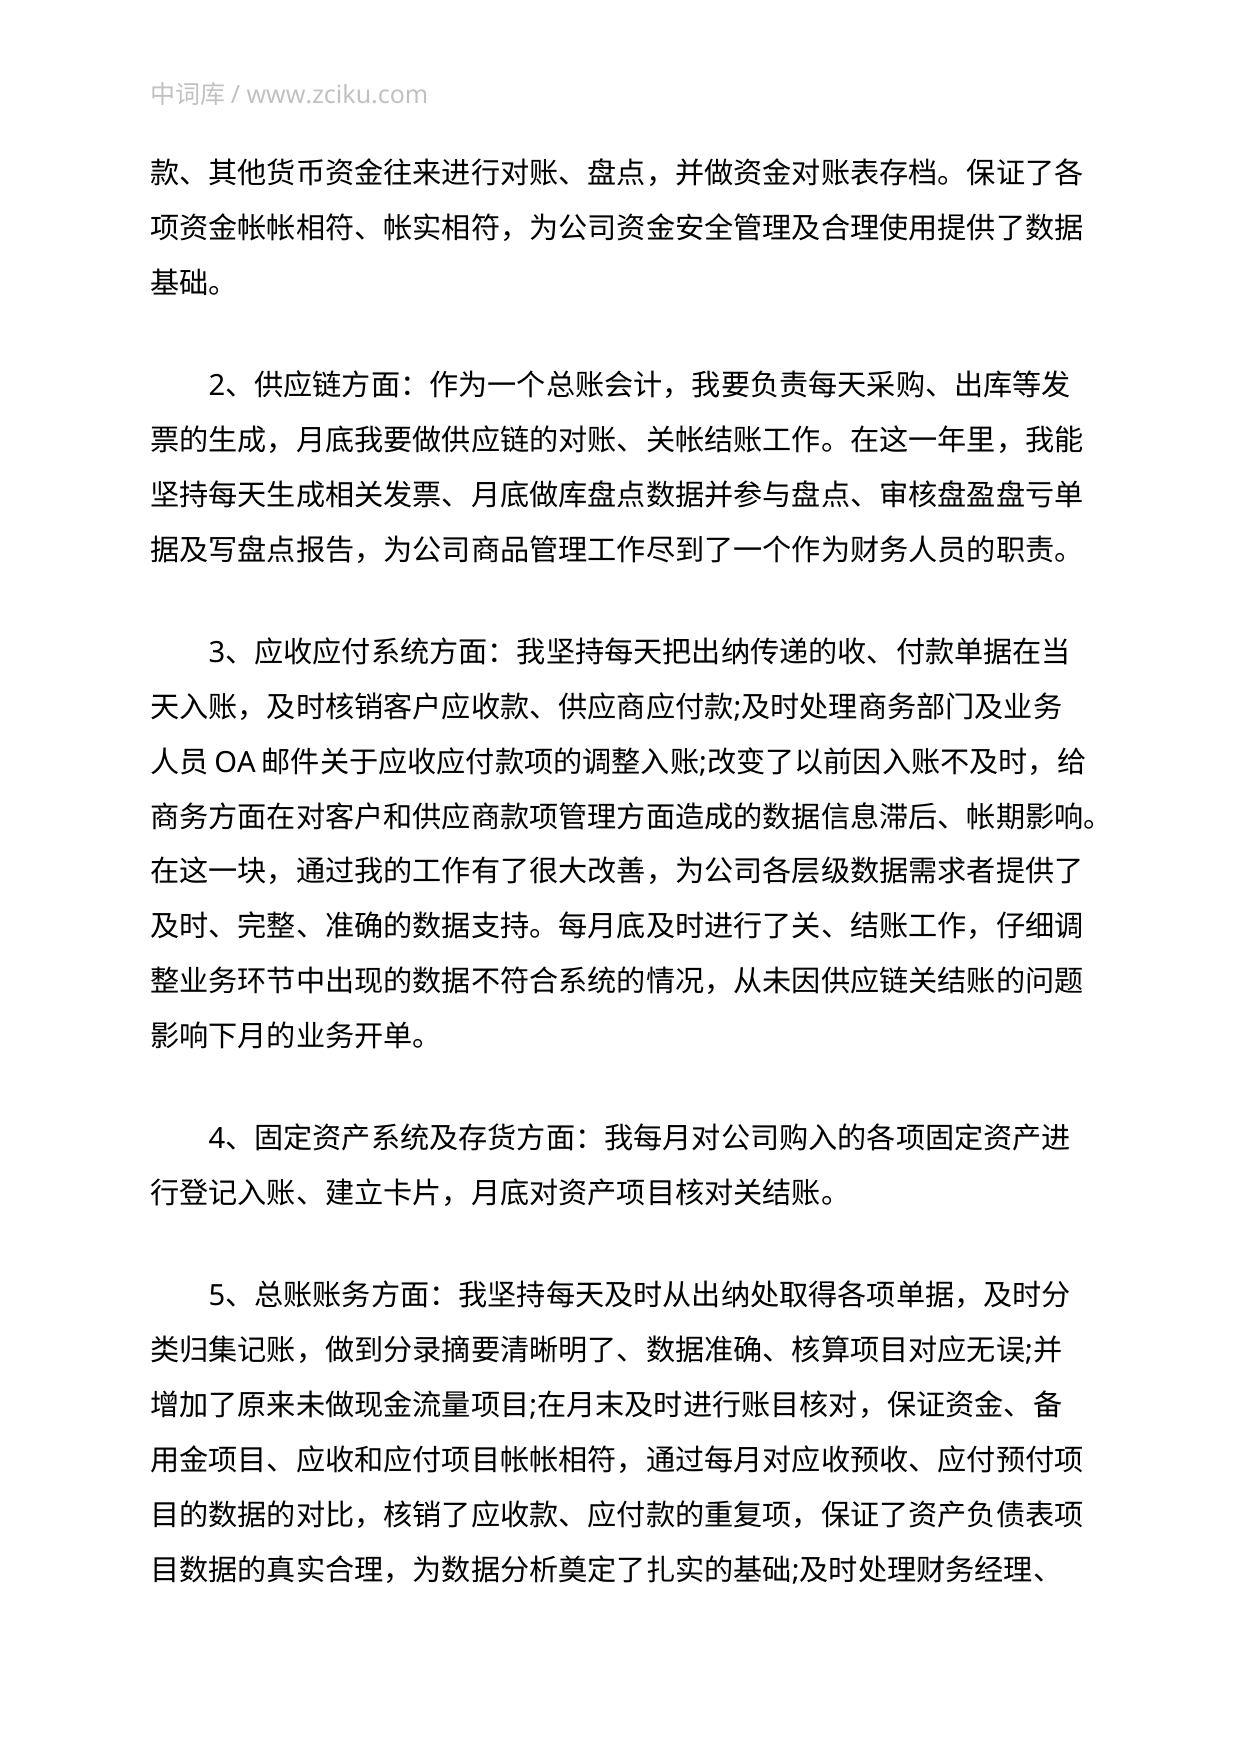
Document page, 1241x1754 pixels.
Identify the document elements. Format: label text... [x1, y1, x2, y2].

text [150, 1271, 1090, 1588]
text 3、应收应付系统方面：我坚持每天把出纳传递的收、付款单据在当天入账，及时核销客户应收款、供应商应付款;及时处理商务部门及业务人员OA邮件关于应收应付款项的调整入账;改变了以前因入账不及时，给商务方面在对客户和供应商款项管理方面造成的数据信息滞后、帐期影响。在这一块，通过我的工作有了很大改善，为公司各层级数据需求者提供了及时、完整、准确的数据支持。每月底及时进行了关、结账工作，仔细调整业务环节中出现的数据不符合系统的情况，从未因供应链关结账的问题影响下月的业务开单。 [150, 628, 1090, 1055]
text 4、固定资产系统及存货方面：我每月对公司购入的各项固定资产进行登记入账、建立卡片，月底对资产项目核对关结账。 [150, 1114, 1090, 1212]
text 2、供应链方面：作为一个总账会计，我要负责每天采购、出库等发票的生成，月底我要做供应链的对账、关帐结账工作。在这一年里，我能坚持每天生成相关发票、月底做库盘点数据并参与盘点、审核盘盈盘亏单据及写盘点报告，为公司商品管理工作尽到了一个作为财务人员的职责。 [150, 362, 1090, 569]
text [150, 150, 1090, 302]
